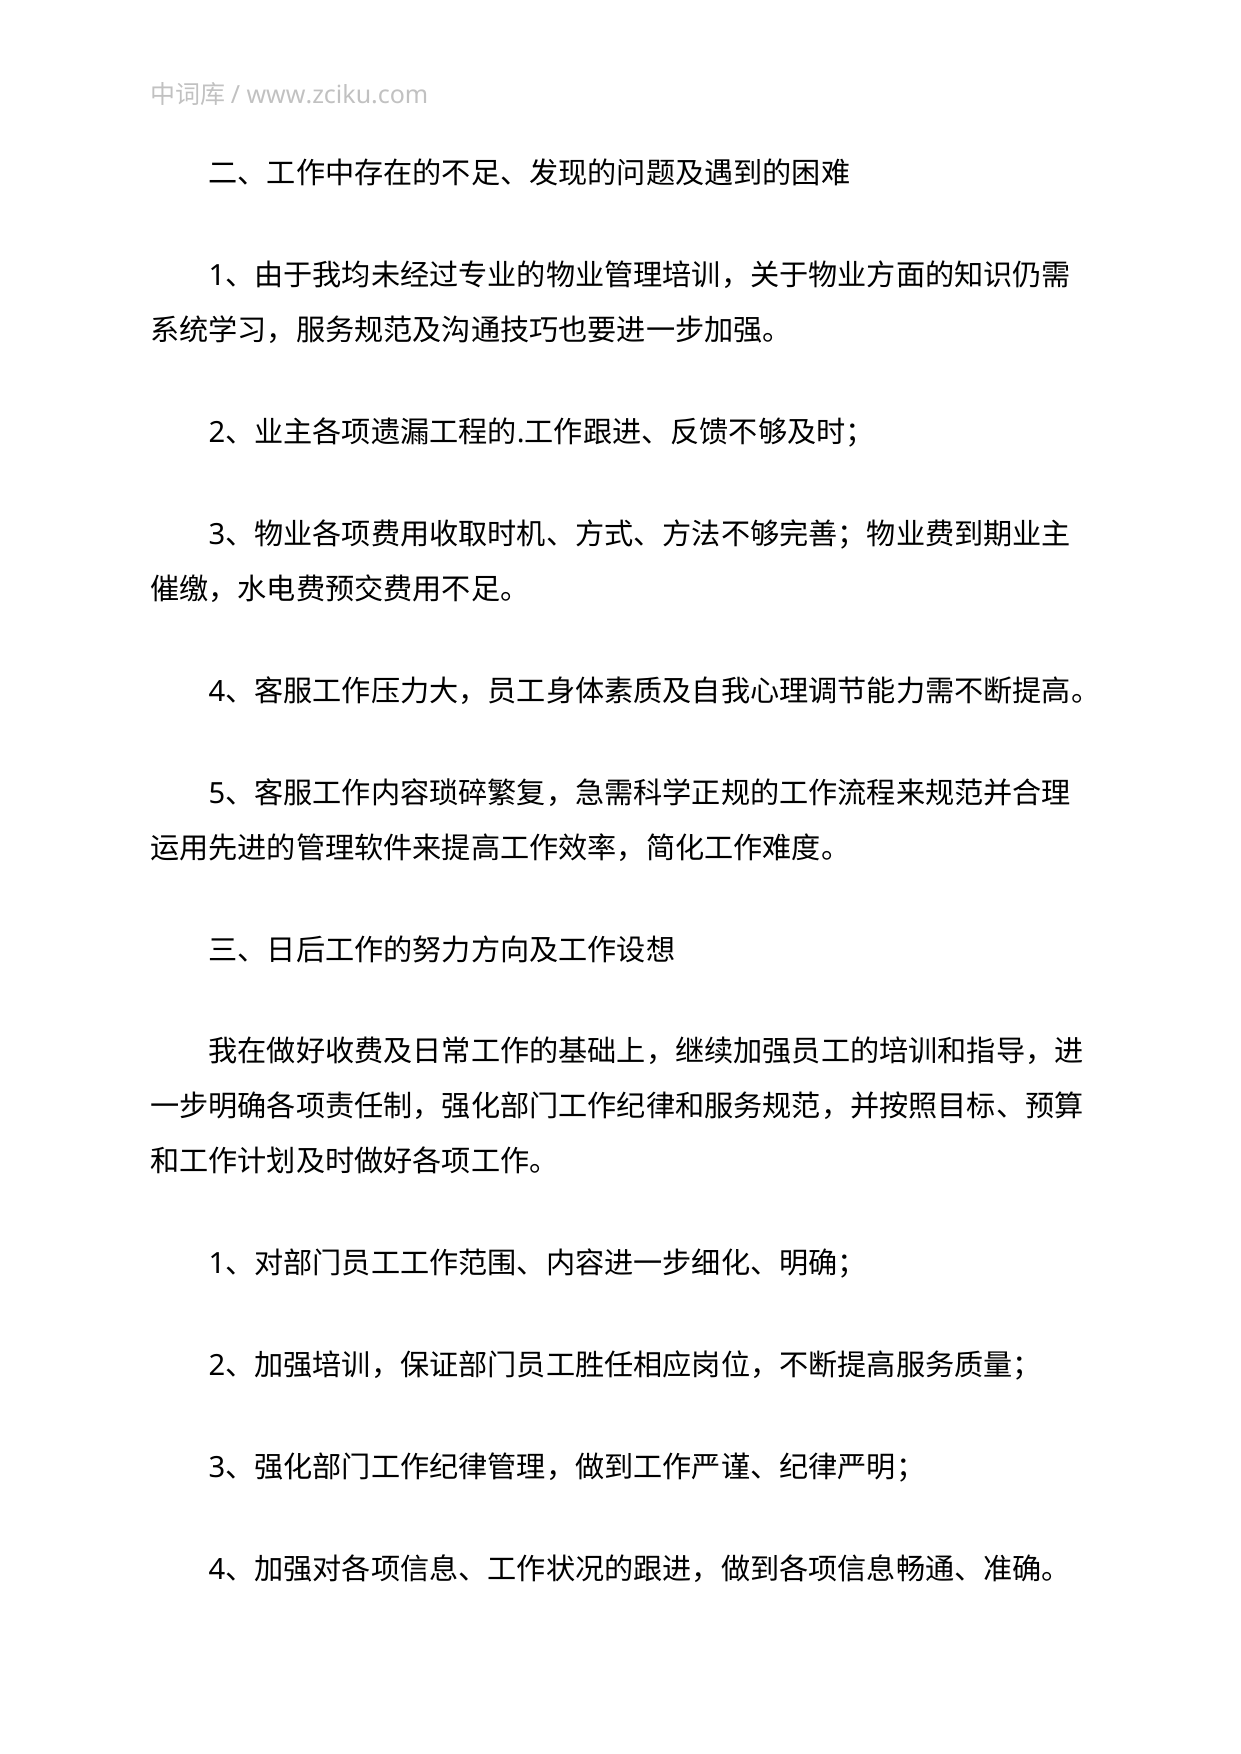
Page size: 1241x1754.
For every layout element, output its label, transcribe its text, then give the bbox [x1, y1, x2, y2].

text 3、强化部门工作纪律管理，做到工作严谨、纪律严明； [150, 1443, 1090, 1486]
text 3、物业各项费用收取时机、方式、方法不够完善；物业费到期业主催缴，水电费预交费用不足。 [150, 511, 1090, 608]
text 5、客服工作内容琐碎繁复，急需科学正规的工作流程来规范并合理运用先进的管理软件来提高工作效率，简化工作难度。 [150, 769, 1090, 867]
text 二、工作中存在的不足、发现的问题及遇到的困难 [150, 150, 1090, 192]
text 我在做好收费及日常工作的基础上，继续加强员工的培训和指导，进一步明确各项责任制，强化部门工作纪律和服务规范，并按照目标、预算和工作计划及时做好各项工作。 [150, 1028, 1090, 1180]
text 4、加强对各项信息、工作状况的跟进，做到各项信息畅通、准确。 [150, 1545, 1090, 1588]
text 4、客服工作压力大，员工身体素质及自我心理调节能力需不断提高。 [150, 667, 1090, 710]
text 1、由于我均未经过专业的物业管理培训，关于物业方面的知识仍需系统学习，服务规范及沟通技巧也要进一步加强。 [150, 252, 1090, 349]
text 2、加强培训，保证部门员工胜任相应岗位，不断提高服务质量； [150, 1341, 1090, 1384]
text 1、对部门员工工作范围、内容进一步细化、明确； [150, 1239, 1090, 1282]
text 三、日后工作的努力方向及工作设想 [150, 926, 1090, 968]
text 2、业主各项遗漏工程的.工作跟进、反馈不够及时； [150, 408, 1090, 451]
